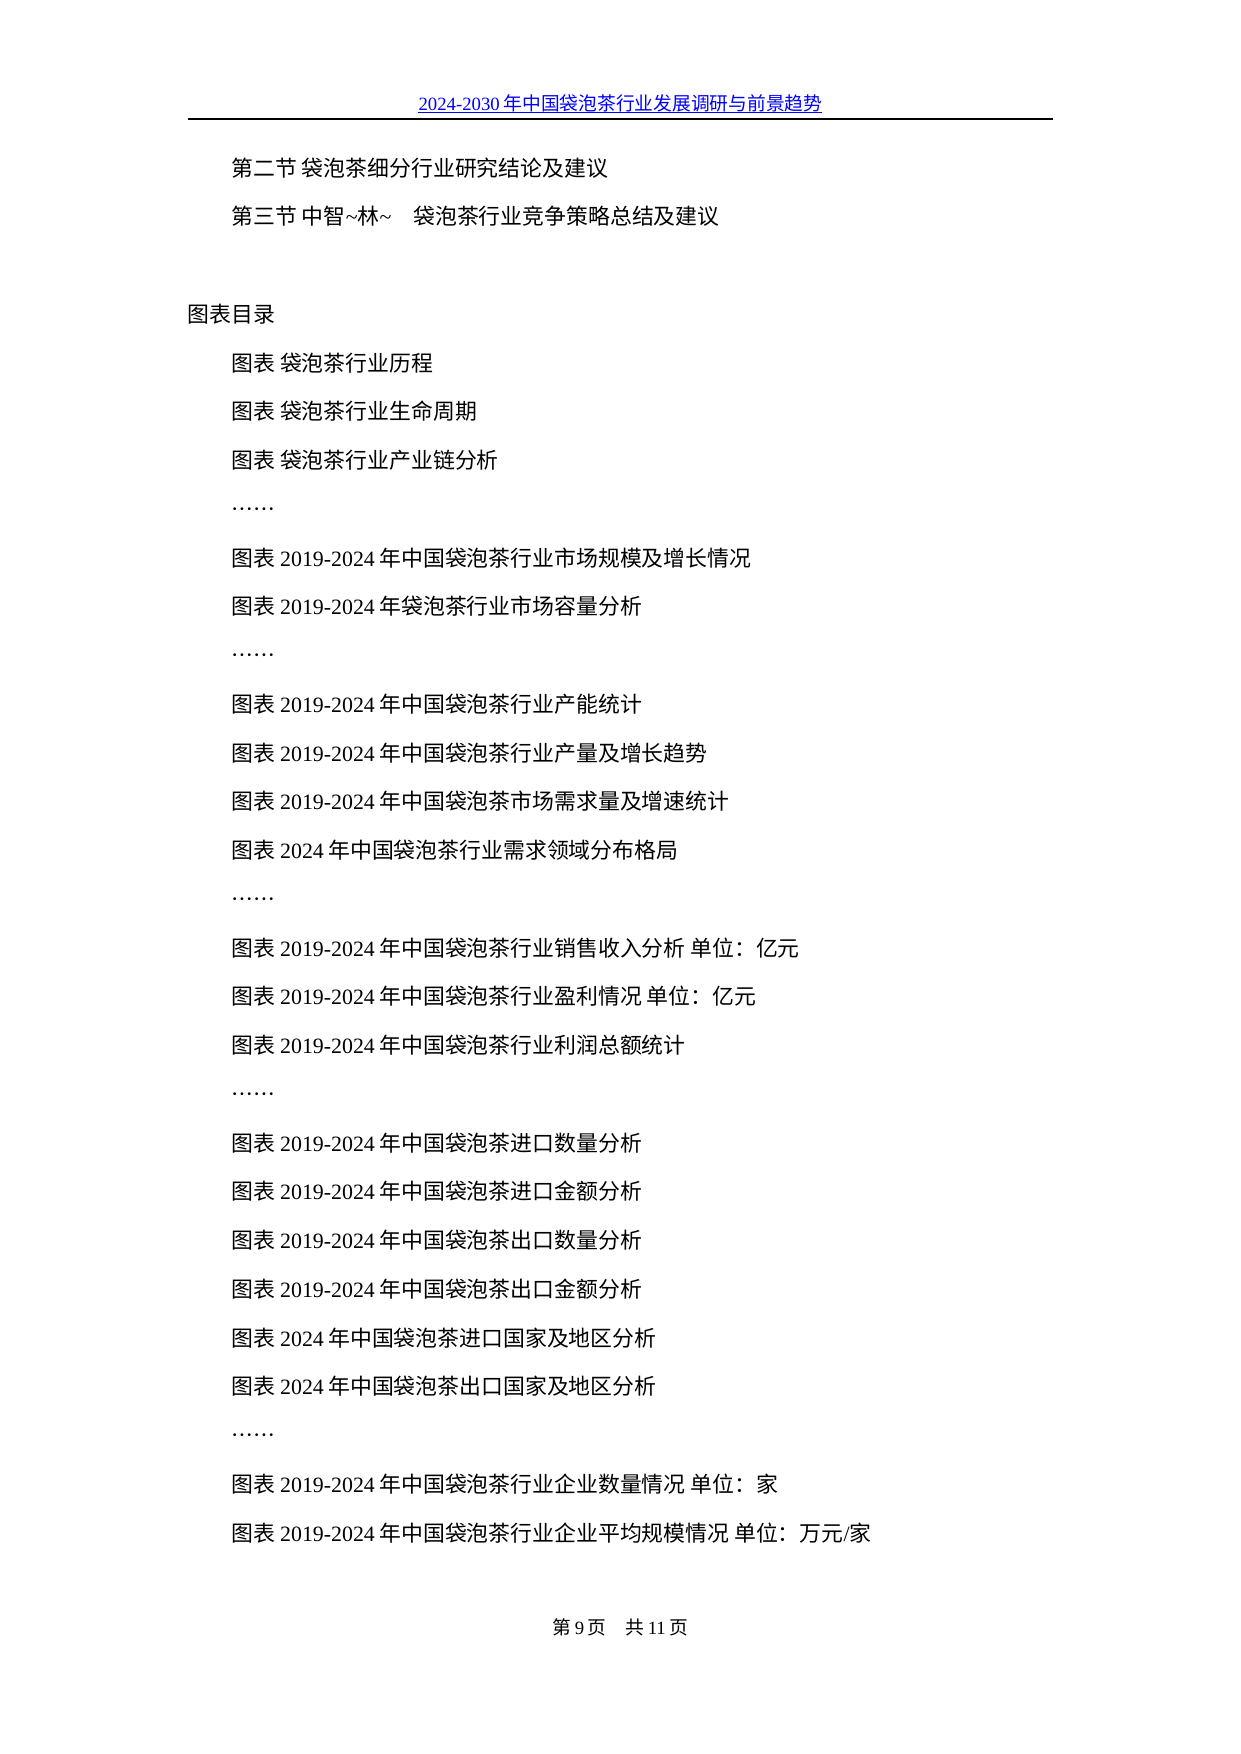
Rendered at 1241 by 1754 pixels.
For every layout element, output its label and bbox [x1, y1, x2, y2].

text [187, 150, 1053, 1548]
